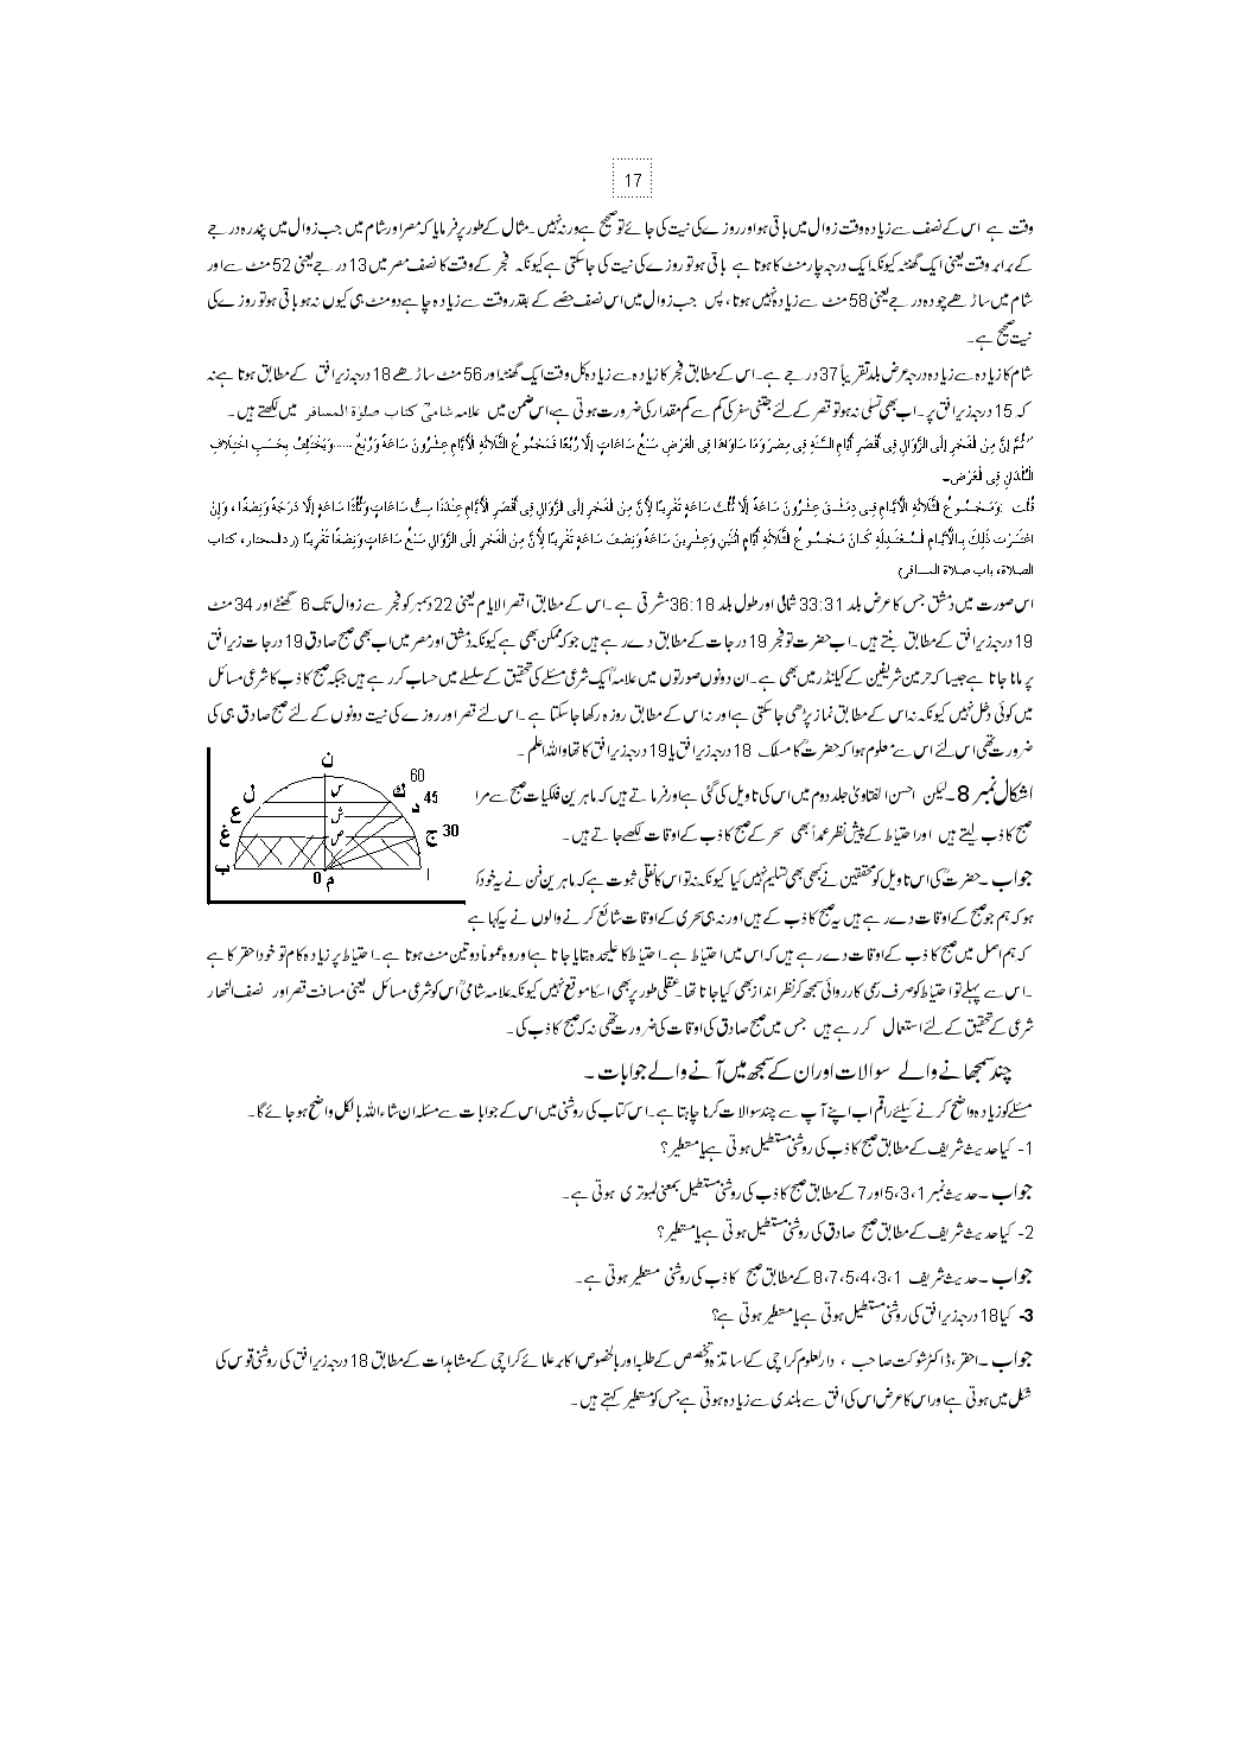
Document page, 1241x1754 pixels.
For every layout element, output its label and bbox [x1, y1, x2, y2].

picture [150, 150, 1091, 1481]
